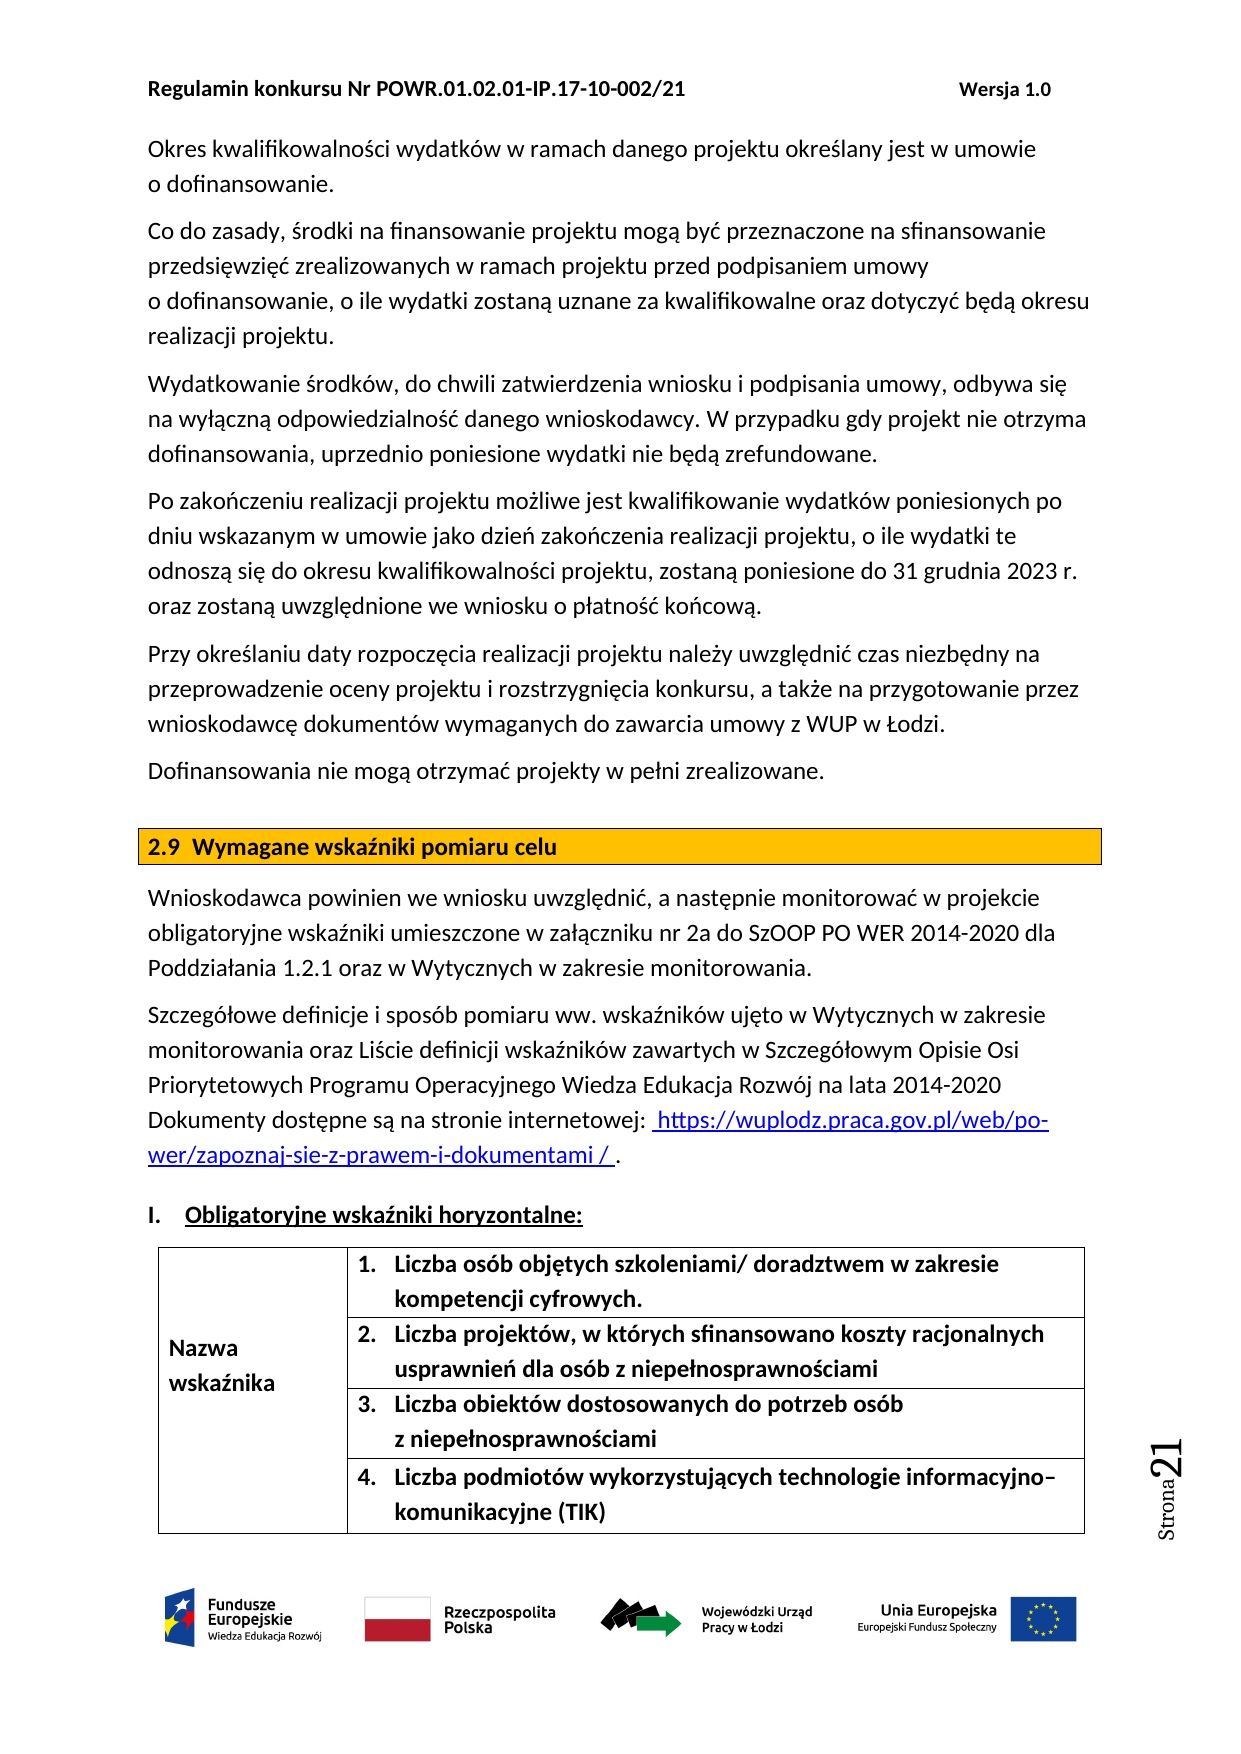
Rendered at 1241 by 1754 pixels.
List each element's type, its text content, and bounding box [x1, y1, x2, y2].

table_cell Liczba podmiotów wykorzystujących technologie informacyjno–komunikacyjne (TIK) [348, 1459, 1084, 1533]
table_cell Liczba obiektów dostosowanych do potrzeb osób z niepełnosprawnościami [348, 1389, 1084, 1458]
text Wydatkowanie środków, do chwili zatwierdzenia wniosku i podpisania umowy, odbywa się na wyłączną odpowiedzialność danego wnioskodawcy. W przypadku gdy projekt nie otrzyma dofinansowania, uprzednio poniesione wydatki nie będą zrefundowane. [148, 368, 1093, 468]
text Okres kwalifikowalności wydatków w ramach danego projektu określany jest w umowie o dofinansowanie. [148, 133, 1093, 198]
list Wymagane wskaźniki pomiaru celu [139, 829, 1101, 864]
text Po zakończeniu realizacji projektu możliwe jest kwalifikowanie wydatków poniesionych po dniu wskazanym w umowie jako dzień zakończenia realizacji projektu, o ile wydatki te odnoszą się do okresu kwalifikowalności projektu, zostaną poniesione do 31 grudnia 2023 r. oraz zostaną uwzględnione we wniosku o płatność końcową. [148, 485, 1093, 621]
table_header Nazwa wskaźnika [159, 1248, 347, 1533]
text Dofinansowania nie mogą otrzymać projekty w pełni zrealizowane. [148, 755, 1093, 786]
table_header Liczba osób objętych szkoleniami/ doradztwem w zakresie kompetencji cyfrowych. [348, 1248, 1084, 1317]
list Obligatoryjne wskaźniki horyzontalne: [148, 1199, 1093, 1230]
text Co do zasady, środki na finansowanie projektu mogą być przeznaczone na sfinansowanie przedsięwzięć zrealizowanych w ramach projektu przed podpisaniem umowy o dofinansowanie, o ile wydatki zostaną uznane za kwalifikowalne oraz dotyczyć będą okresu realizacji projektu. [148, 215, 1093, 351]
picture [147, 1567, 1093, 1664]
table_cell Liczba projektów, w których sfinansowano koszty racjonalnych usprawnień dla osób z niepełnosprawnościami [348, 1318, 1084, 1387]
text Wnioskodawca powinien we wniosku uwzględnić, a następnie monitorować w projekcie obligatoryjne wskaźniki umieszczone w załączniku nr 2a do SzOOP PO WER 2014-2020 dla Poddziałania 1.2.1 oraz w Wytycznych w zakresie monitorowania. [148, 882, 1093, 982]
text Szczegółowe definicje i sposób pomiaru ww. wskaźników ujęto w Wytycznych w zakresie monitorowania oraz Liście definicji wskaźników zawartych w Szczegółowym Opisie Osi Priorytetowych Programu Operacyjnego Wiedza Edukacja Rozwój na lata 2014-2020 Dokumenty dostępne są na stronie internetowej: https://wuplodz.praca.gov.pl/web/po-wer/zapoznaj-sie-z-prawem-i-dokumentami / . [148, 999, 1093, 1170]
text Przy określaniu daty rozpoczęcia realizacji projektu należy uwzględnić czas niezbędny na przeprowadzenie oceny projektu i rozstrzygnięcia konkursu, a także na przygotowanie przez wnioskodawcę dokumentów wymaganych do zawarcia umowy z WUP w Łodzi. [148, 638, 1093, 738]
